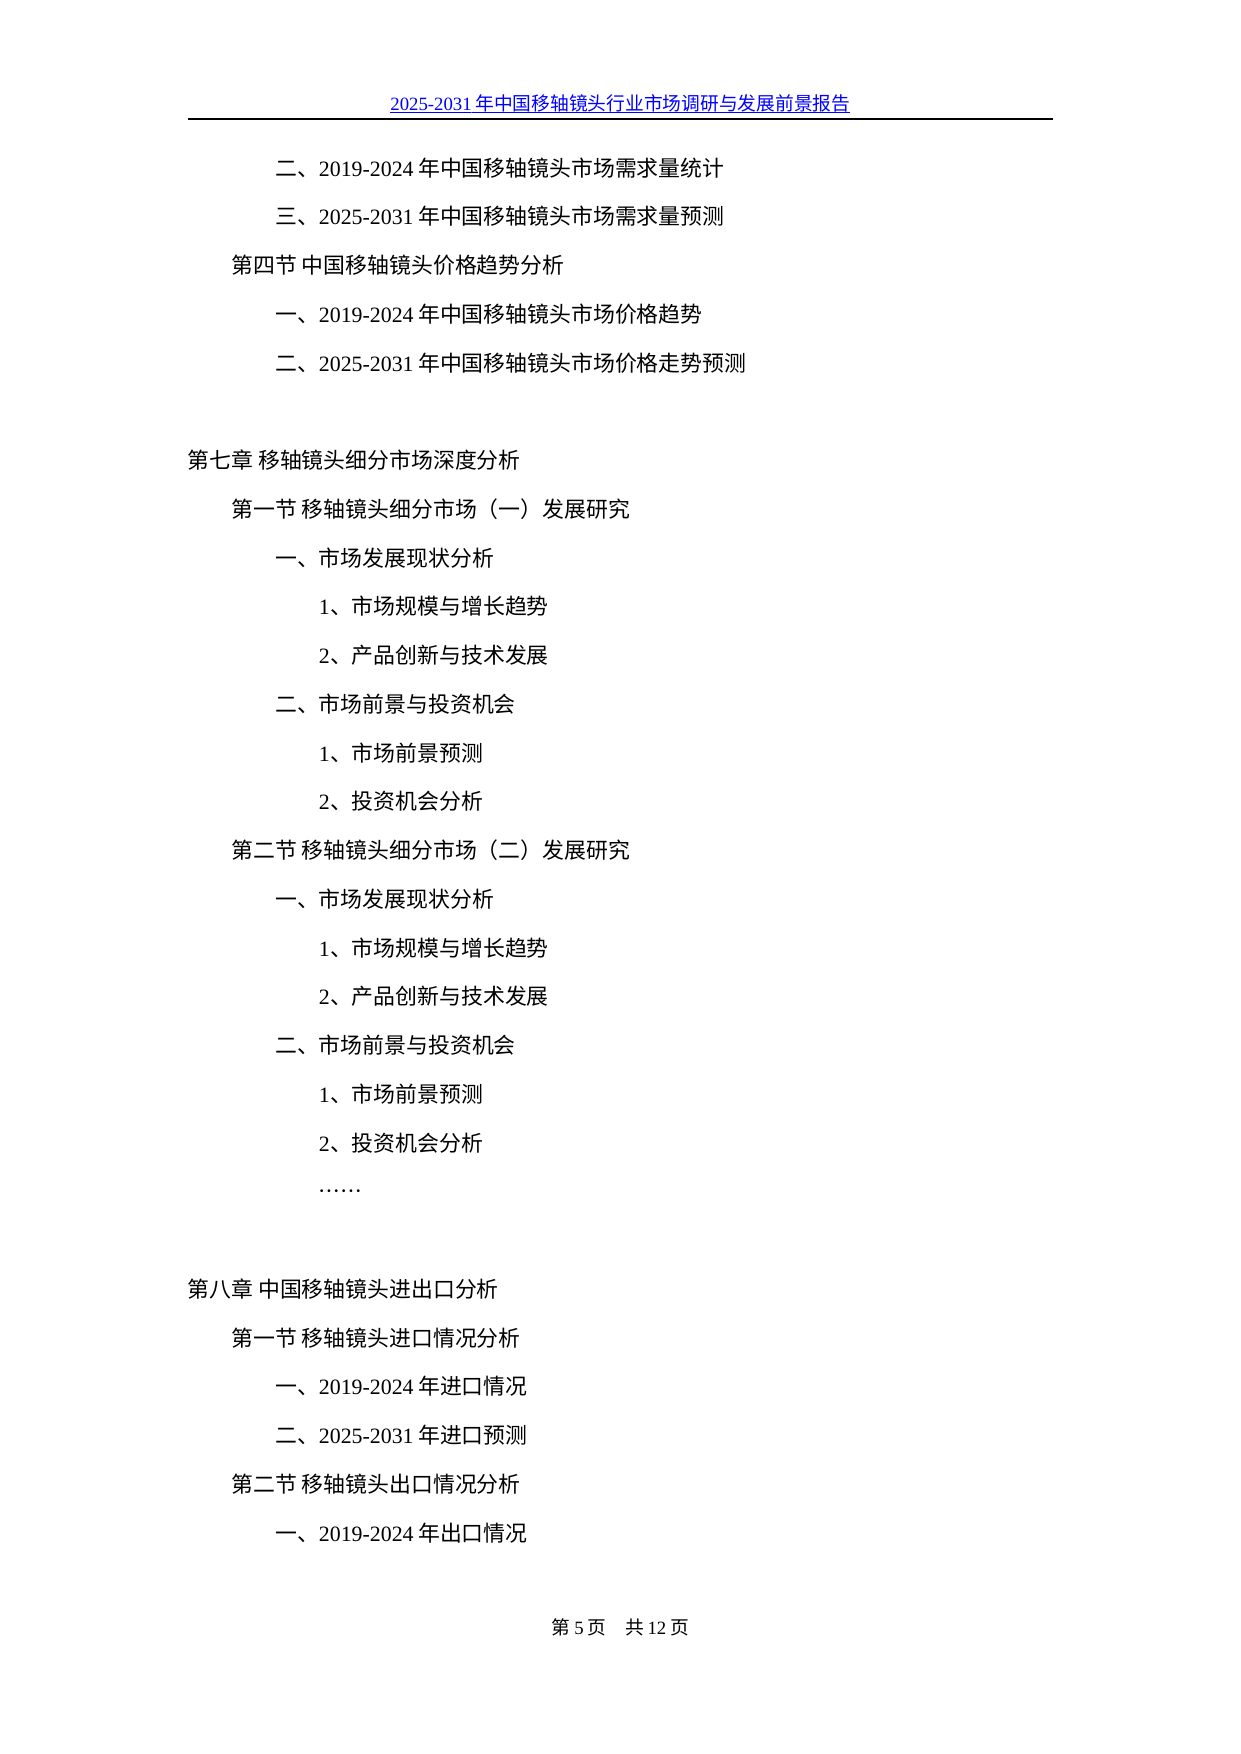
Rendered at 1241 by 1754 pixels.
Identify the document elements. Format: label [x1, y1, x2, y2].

text [187, 150, 1053, 1548]
